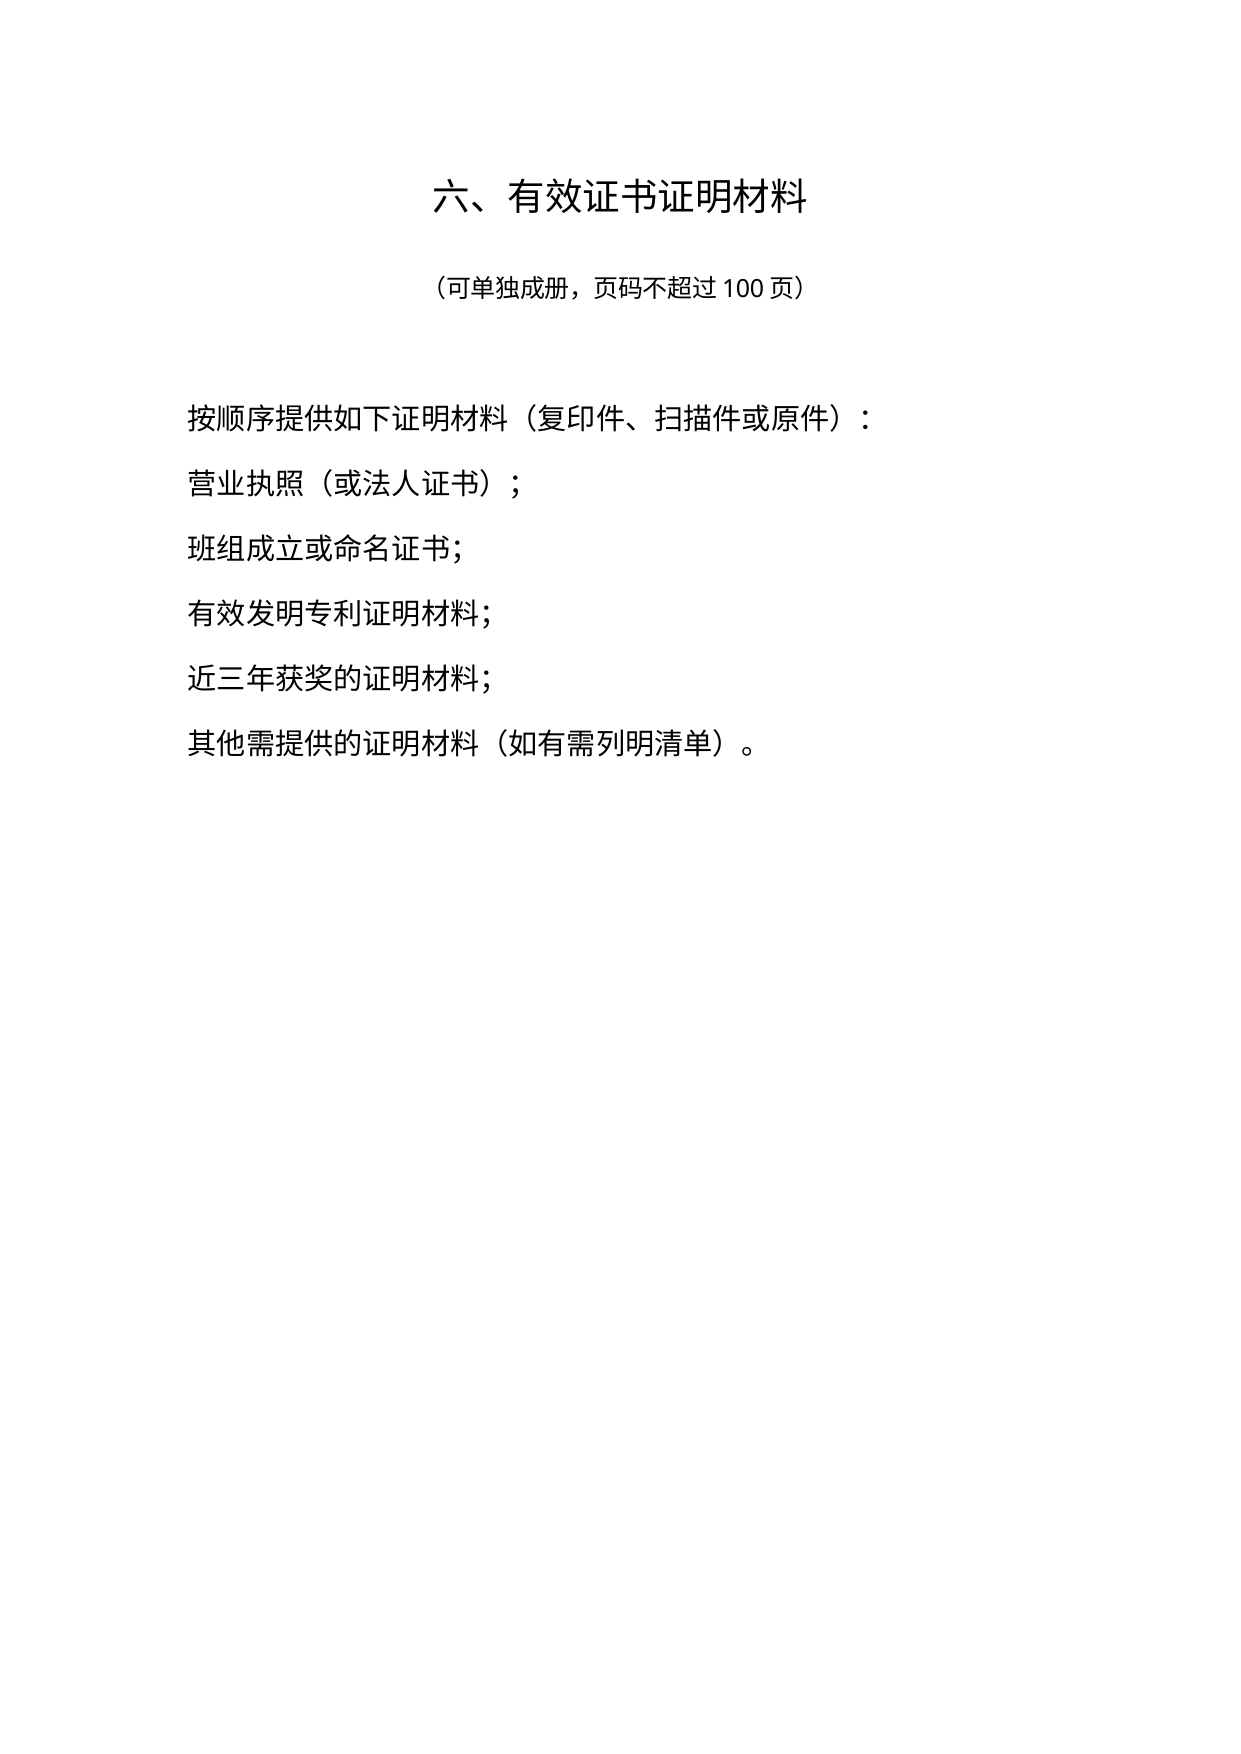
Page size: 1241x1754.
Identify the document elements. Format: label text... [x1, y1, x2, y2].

text 六、有效证书证明材料 [187, 162, 1053, 227]
list 近三年获奖的证明材料； [187, 644, 1053, 709]
list 营业执照（或法人证书）； [187, 449, 1053, 514]
list 有效发明专利证明材料； [187, 579, 1053, 644]
list 其他需提供的证明材料（如有需列明清单）。 [187, 709, 1053, 774]
text 按顺序提供如下证明材料（复印件、扫描件或原件）： [187, 384, 1053, 449]
text （可单独成册，页码不超过100页） [187, 254, 1053, 319]
list 班组成立或命名证书； [187, 514, 1053, 579]
